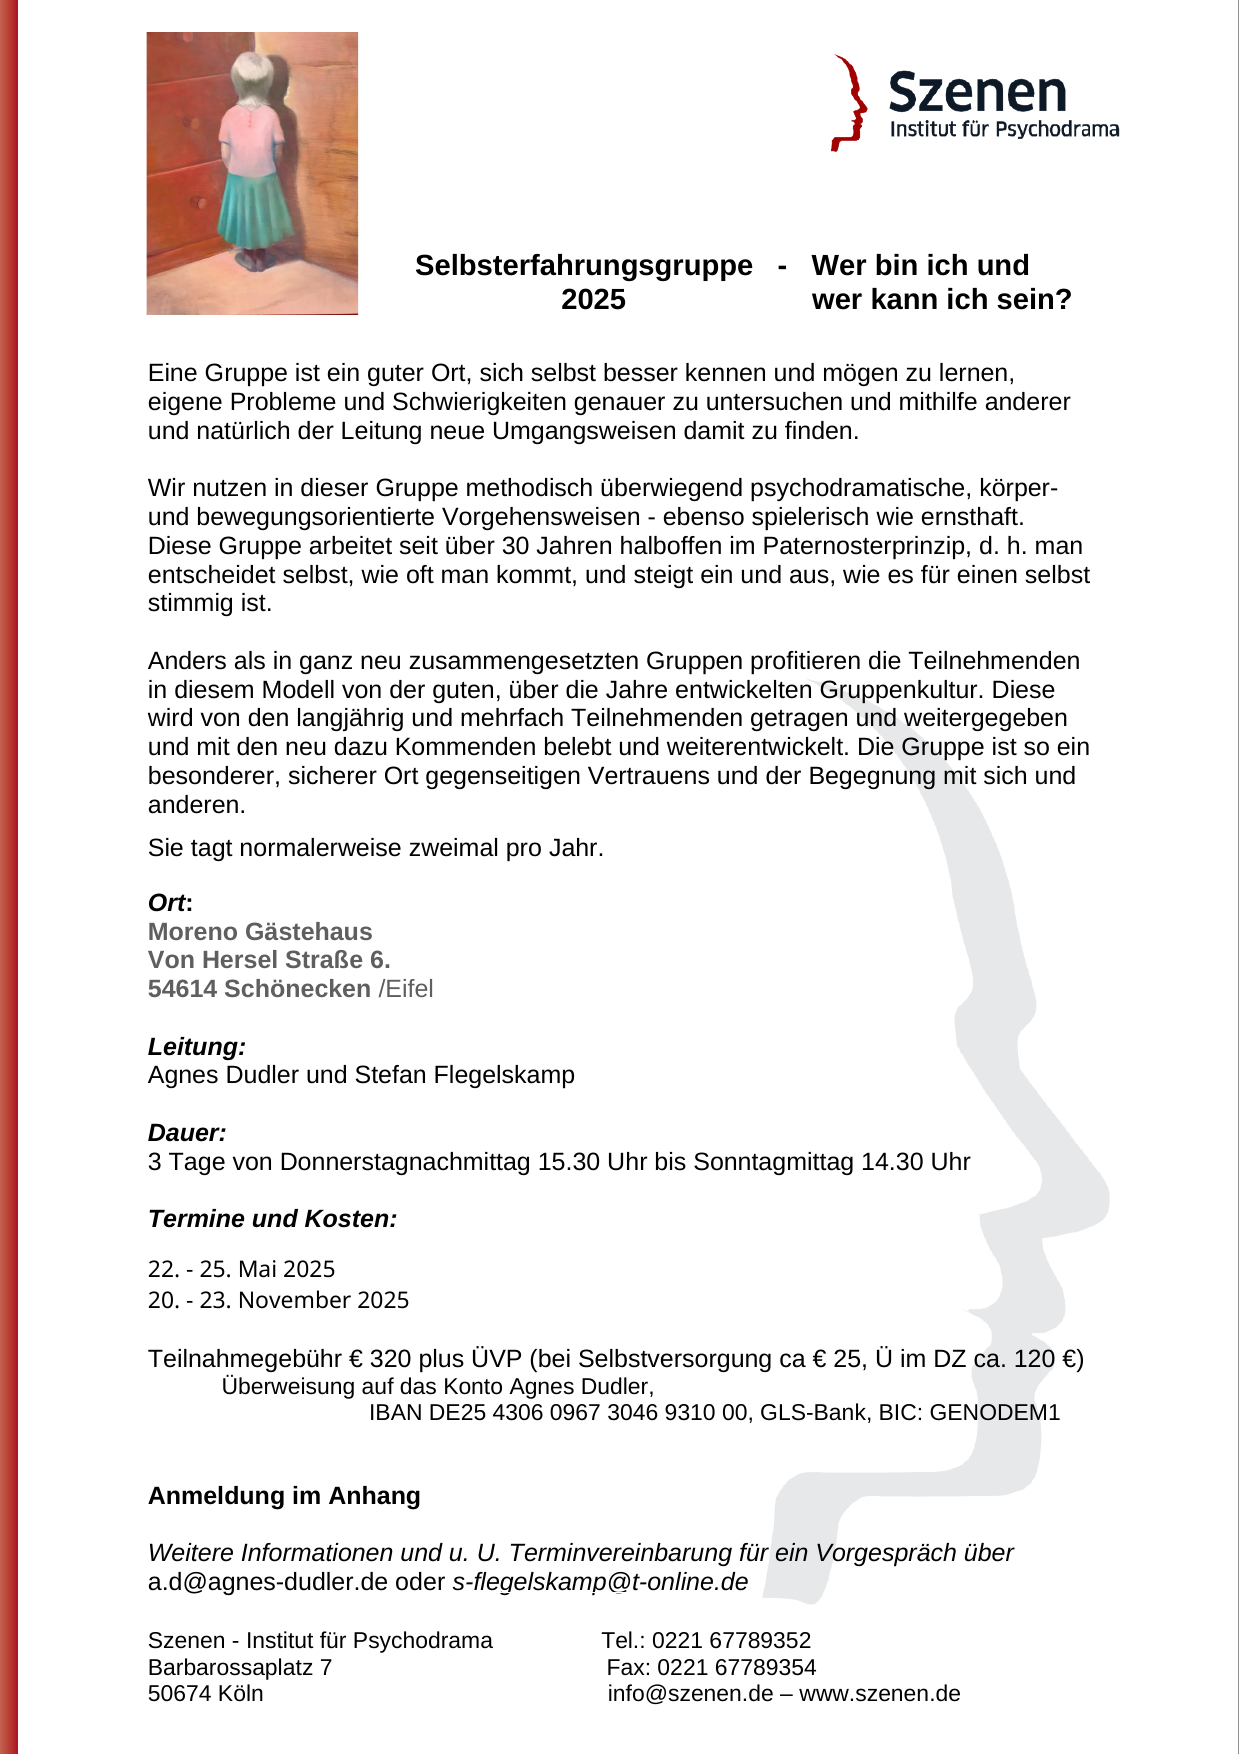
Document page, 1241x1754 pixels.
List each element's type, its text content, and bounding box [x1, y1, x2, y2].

text Selbsterfahrungsgruppe - Wer bin ich und [359, 248, 1093, 282]
text Weitere Informationen und u. U. Terminvereinbarung für ein Vorgespräch über [148, 1538, 1093, 1567]
text Anders als in ganz neu zusammengesetzten Gruppen profitieren die Teilnehmenden in diesem Modell von der guten, über die Jahre entwickelten Gruppenkultur. Diese wird von den langjährig und mehrfach Teilnehmenden getragen und weitergegeben und mit den neu dazu Kommenden belebt und weiterentwickelt. Die Gruppe ist so ein besonderer, sicherer Ort gegenseitigen Vertrauens und der Begegnung mit sich und anderen. [148, 646, 1093, 818]
text Anmeldung im Anhang [148, 1481, 1093, 1509]
text Von Hersel Straße 6. [148, 945, 1093, 974]
text Dauer: [148, 1118, 1093, 1147]
text 54614 Schönecken /Eifel [148, 974, 1093, 1003]
text 2025 wer kann ich sein? [359, 282, 1093, 315]
text IBAN DE25 4306 0967 3046 9310 00, GLS-Bank, BIC: GENODEM1 [148, 1399, 1093, 1426]
picture [0, 0, 1239, 1754]
text Leitung: [148, 1032, 1093, 1060]
text Sie tagt normalerweise zweimal pro Jahr. [148, 833, 1093, 862]
text Wir nutzen in dieser Gruppe methodisch überwiegend psychodramatische, körper- und bewegungsorientierte Vorgehensweisen - ebenso spielerisch wie ernsthaft. Diese Gruppe arbeitet seit über 30 Jahren halboffen im Paternosterprinzip, d. h. man entscheidet selbst, wie oft man kommt, und steigt ein und aus, wie es für einen selbst stimmig ist. [148, 473, 1093, 617]
text Überweisung auf das Konto Agnes Dudler, [148, 1373, 1093, 1399]
text Eine Gruppe ist ein guter Ort, sich selbst besser kennen und mögen zu lernen, eigene Probleme und Schwierigkeiten genauer zu untersuchen und mithilfe anderer und natürlich der Leitung neue Umgangsweisen damit zu finden. [148, 358, 1093, 445]
text 22. - 25. Mai 2025 [148, 1253, 1093, 1284]
text a.d@agnes-dudler.de oder s-flegelskamp@t-online.de [148, 1567, 1093, 1596]
text Ort: [148, 888, 1093, 917]
text 20. - 23. November 2025 [148, 1284, 1093, 1315]
text Moreno Gästehaus [148, 917, 1093, 945]
text 3 Tage von Donnerstagnachmittag 15.30 Uhr bis Sonntagmittag 14.30 Uhr [148, 1147, 1093, 1175]
text Teilnahmegebühr € 320 plus ÜVP (bei Selbstversorgung ca € 25, Ü im DZ ca. 120 €) [148, 1344, 1093, 1373]
text Agnes Dudler und Stefan Flegelskamp [148, 1060, 1093, 1089]
text Termine und Kosten: [148, 1204, 1093, 1233]
